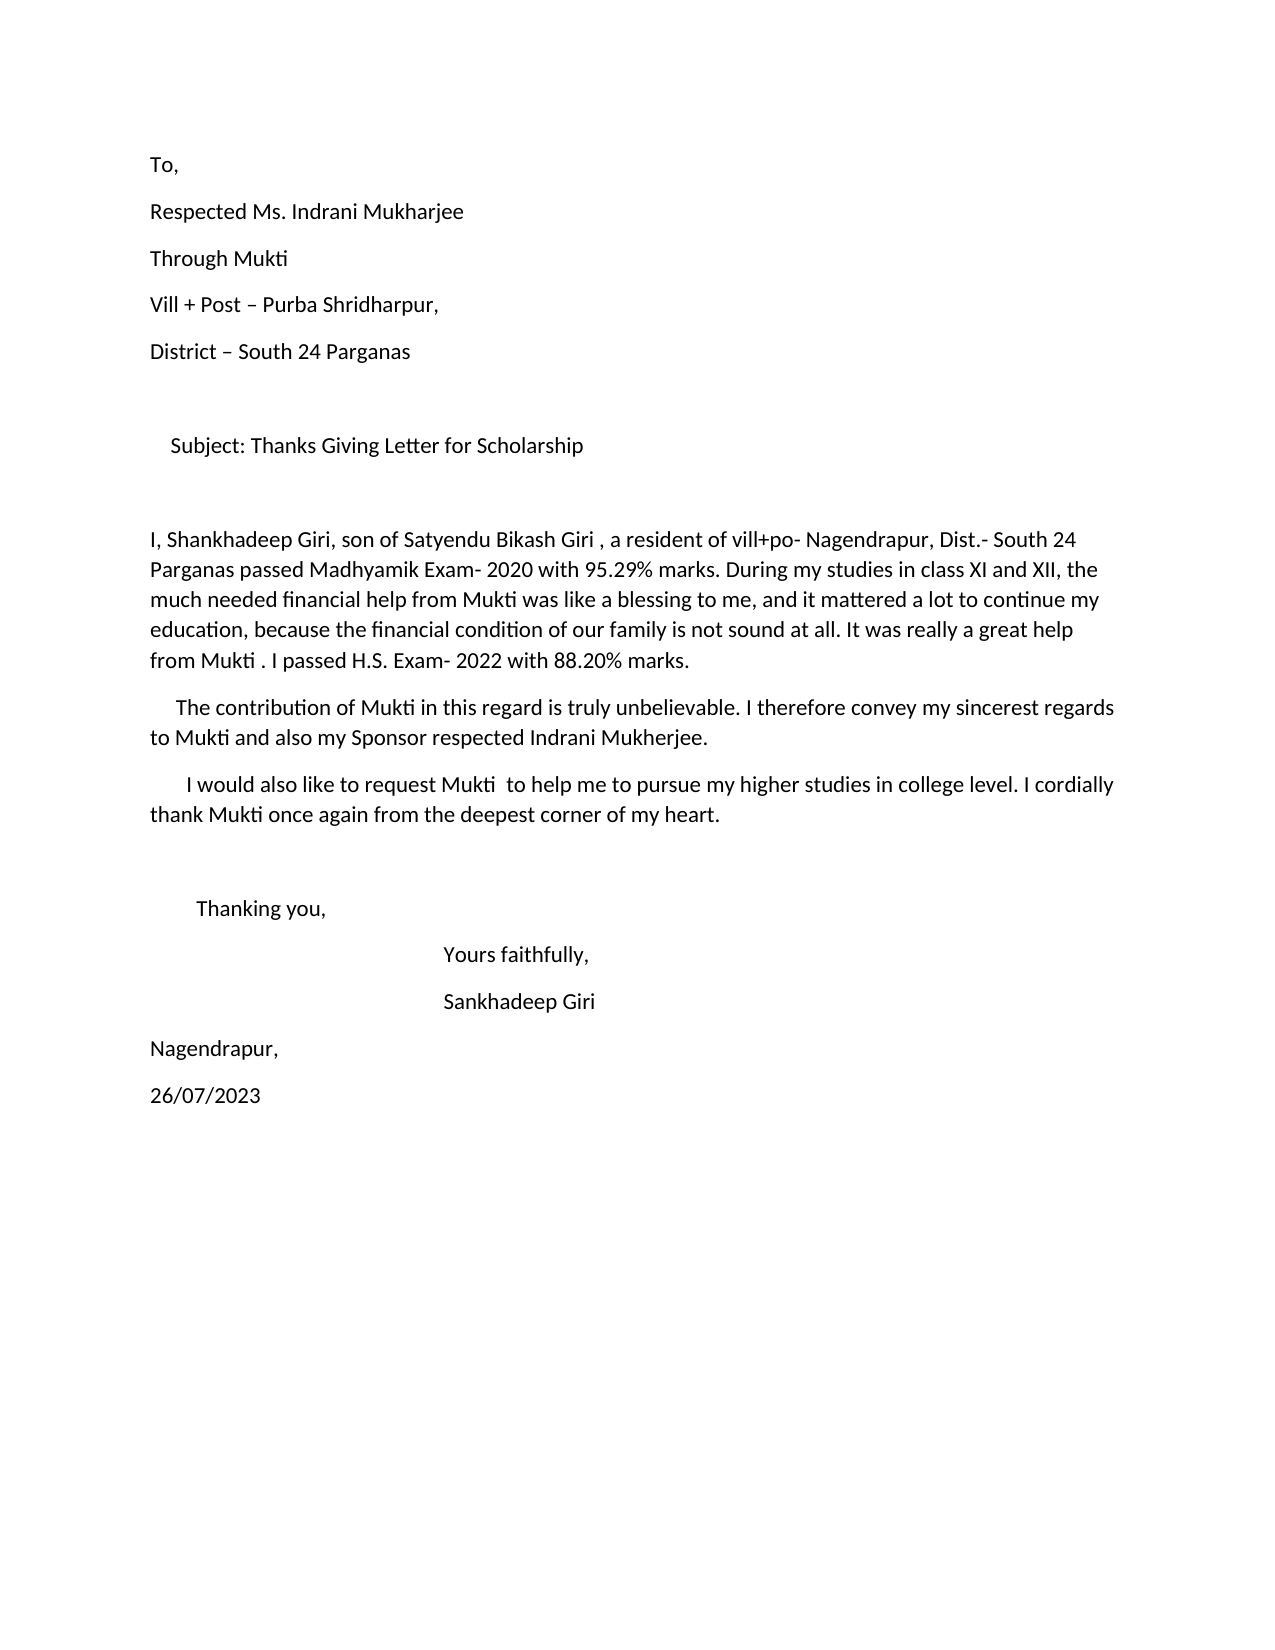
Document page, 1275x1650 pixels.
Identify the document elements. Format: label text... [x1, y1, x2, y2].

text Through Mukti [150, 244, 1125, 272]
text I, Shankhadeep Giri, son of Satyendu Bikash Giri , a resident of vill+po- Nagendrapur, Dist.- South 24 Parganas passed Madhyamik Exam- 2020 with 95.29% marks. During my studies in class XI and XII, the much needed financial help from Mukti was like a blessing to me, and it mattered a lot to continue my education, because the financial condition of our family is not sound at all. It was really a great help from Mukti . I passed H.S. Exam- 2022 with 88.20% marks. [150, 525, 1125, 674]
text District – South 24 Parganas [150, 337, 1125, 366]
text Nagendrapur, [150, 1034, 1125, 1062]
text Subject: Thanks Giving Letter for Scholarship [150, 431, 1125, 459]
text The contribution of Mukti in this regard is truly unbelievable. I therefore convey my sincerest regards to Mukti and also my Sponsor respected Indrani Mukherjee. [150, 693, 1125, 751]
text Yours faithfully, [150, 941, 1125, 969]
text To, [150, 150, 1125, 178]
text I would also like to request Mukti to help me to pursue my higher studies in college level. I cordially thank Mukti once again from the deepest corner of my heart. [150, 770, 1125, 828]
text Respected Ms. Indrani Mukharjee [150, 197, 1125, 225]
text Vill + Post – Purba Shridharpur, [150, 291, 1125, 319]
text Thanking you, [150, 894, 1125, 922]
text Sankhadeep Giri [150, 987, 1125, 1016]
text 26/07/2023 [150, 1081, 1125, 1109]
